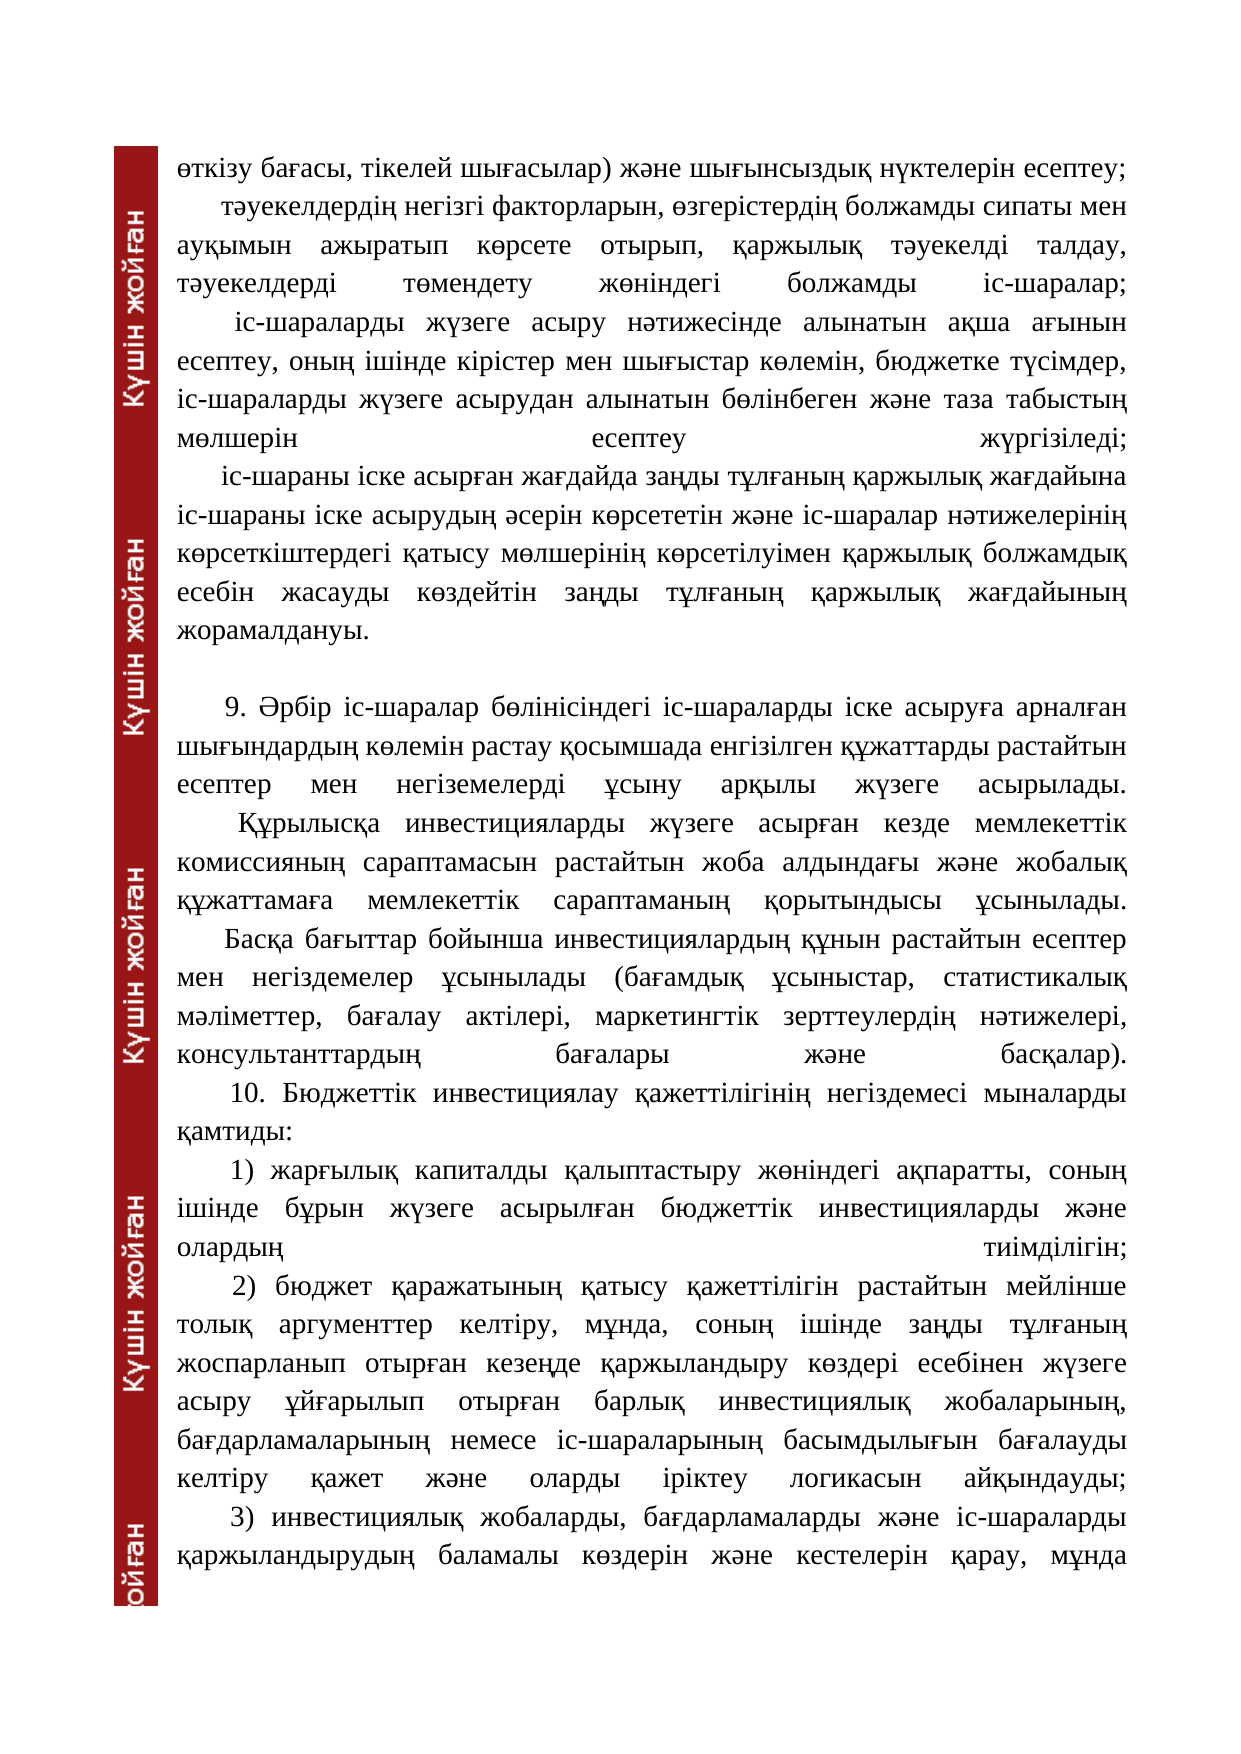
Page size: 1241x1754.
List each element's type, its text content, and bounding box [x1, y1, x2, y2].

picture [114, 146, 158, 150]
picture [114, 1571, 158, 1606]
picture [114, 684, 158, 689]
